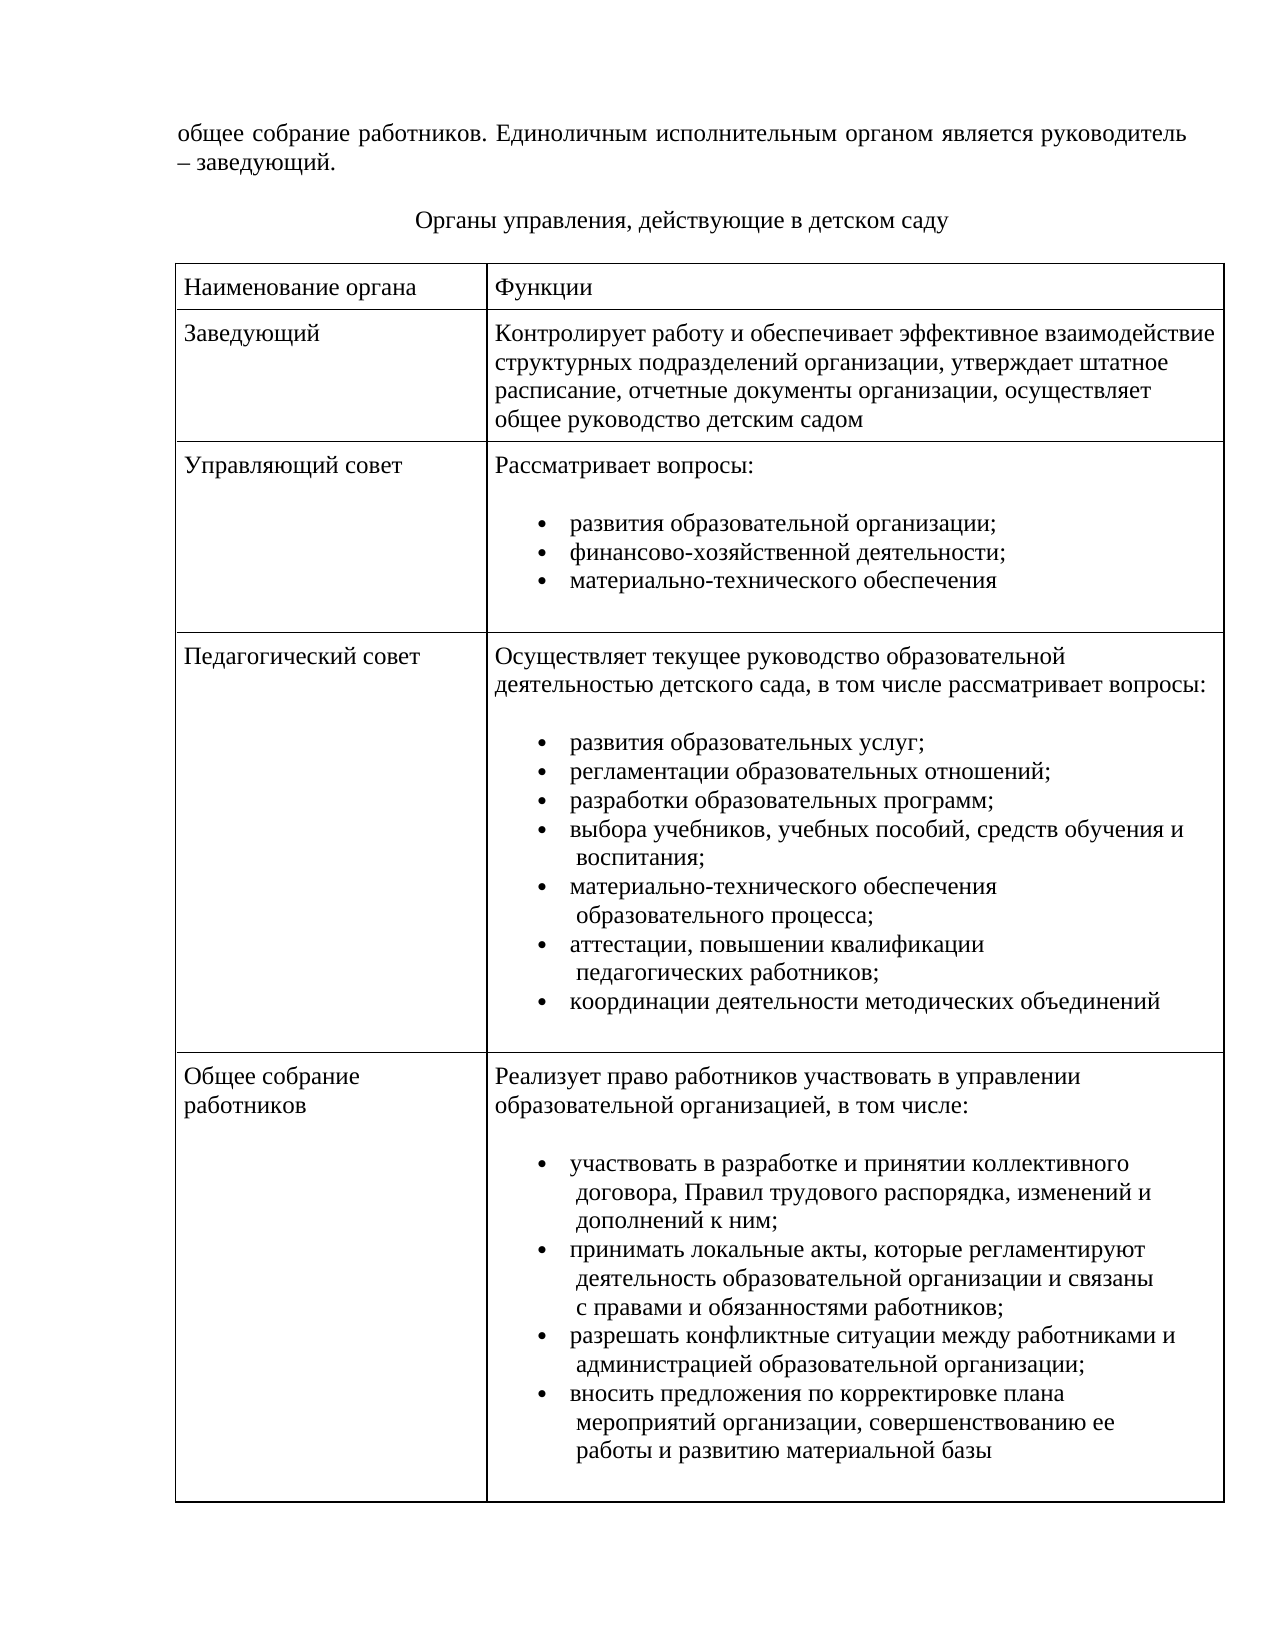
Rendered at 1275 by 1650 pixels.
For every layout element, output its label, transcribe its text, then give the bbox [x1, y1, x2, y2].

table_cell Контролирует работу и обеспечивает эффективное взаимодействие структурных подразделений организации, утверждает штатное расписание, отчетные документы организации, осуществляет общее руководство детским садом [488, 310, 1223, 441]
table_cell Реализует право работников участвовать в управлении образовательной организацией, в том числе: участвовать в разработке и принятии коллективного договора, Правил трудового распорядка, изменений и дополнений к ним; принимать локальные акты, которые регламентируют деятельность образовательной организации и связаны с правами и обязанностями работников; разрешать конфликтные ситуации между работниками и администрацией образовательной организации; вносить предложения по корректировке плана мероприятий организации, совершенствованию ее работы и развитию материальной базы [488, 1053, 1223, 1501]
table_cell Управляющий совет [176, 442, 486, 631]
table_header Функции [488, 264, 1223, 309]
table_cell Заведующий [176, 310, 486, 441]
table_cell Осуществляет текущее руководство образовательной деятельностью детского сада, в том числе рассматривает вопросы: развития образовательных услуг; регламентации образовательных отношений; разработки образовательных программ; выбора учебников, учебных пособий, средств обучения и воспитания; материально-технического обеспечения образовательного процесса; аттестации, повышении квалификации педагогических работников; координации деятельности методических объединений [488, 633, 1223, 1052]
table_cell Педагогический совет [176, 633, 486, 1052]
table_cell Рассматривает вопросы: развития образовательной организации; финансово-хозяйственной деятельности; материально-технического обеспечения [488, 442, 1223, 631]
text Органы управления, действующие в детском саду [177, 205, 1186, 233]
table_header Наименование органа [176, 264, 486, 309]
table_cell Общее собрание работников [176, 1053, 486, 1501]
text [177, 118, 1186, 176]
